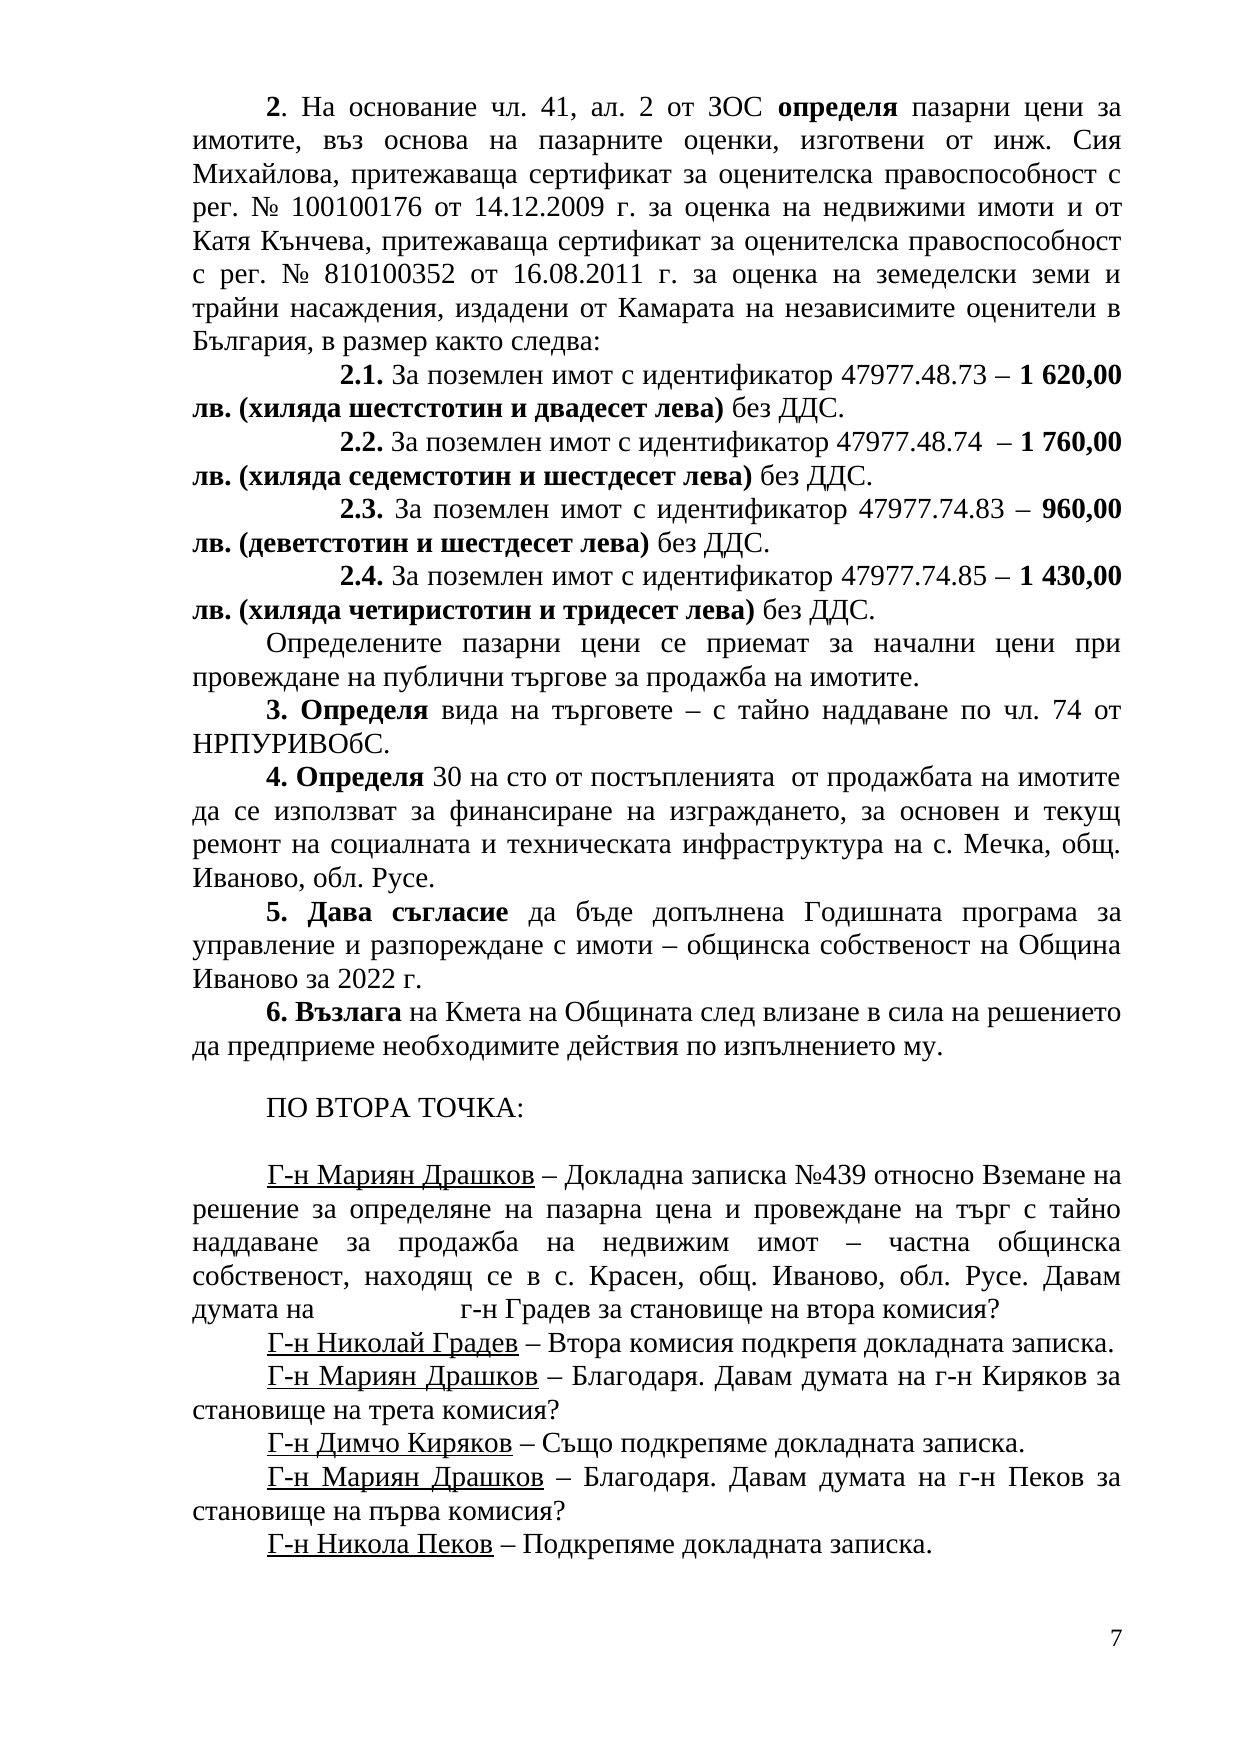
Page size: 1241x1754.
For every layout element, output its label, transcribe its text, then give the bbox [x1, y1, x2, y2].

text 2.1. За поземлен имот с идентификатор 47977.48.73 – 1 620,00 лв. (хиляда шестстотин и двадесет лева) без ДДС. [192, 357, 1122, 424]
text 2.3. За поземлен имот с идентификатор 47977.74.83 – 960,00 лв. (деветстотин и шестдесет лева) без ДДС. [192, 491, 1122, 558]
text 2. На основание чл. 41, ал. 2 от ЗОС определя пазарни цени за имотите, въз основа на пазарните оценки, изготвени от инж. Сия Михайлова, притежаваща сертификат за оценителска правоспособност с рег. № 100100176 от 14.12.2009 г. за оценка на недвижими имоти и от Катя Кънчева, притежаваща сертификат за оценителска правоспособност с рег. № 810100352 от 16.08.2011 г. за оценка на земеделски земи и трайни насаждения, издадени от Камарата на независимите оценители в България, в размер както следва: [192, 89, 1122, 357]
text 3. Определя вида на търговете – с тайно наддаване по чл. 74 от НРПУРИВОбС. [192, 692, 1122, 759]
text Г-н Мариян Драшков – Докладна записка №439 относно Вземане на решение за определяне на пазарна цена и провеждане на търг с тайно наддаване за продажба на недвижим имот – частна общинска собственост, находящ се в с. Красен, общ. Иваново, обл. Русе. Давам думата на г-н Градев за становище на втора комисия? [192, 1157, 1122, 1325]
text 2.4. За поземлен имот с идентификатор 47977.74.85 – 1 430,00 лв. (хиляда четиристотин и тридесет лева) без ДДС. [192, 558, 1122, 625]
text Г-н Мариян Драшков – Благодаря. Давам думата на г-н Киряков за становище на трета комисия? [192, 1358, 1122, 1426]
text Г-н Николай Градев – Втора комисия подкрепя докладната записка. [192, 1325, 1122, 1358]
text Г-н Мариян Драшков – Благодаря. Давам думата на г-н Пеков за становище на първа комисия? [192, 1459, 1122, 1526]
text 4. Определя 30 на сто от постъпленията от продажбата на имотите да се използват за финансиране на изграждането, за основен и текущ ремонт на социалната и техническата инфраструктура на с. Мечка, общ. Иваново, обл. Русе. [192, 759, 1122, 894]
text ПО ВТОРА ТОЧКА: [192, 1090, 1122, 1124]
text 2.2. За поземлен имот с идентификатор 47977.48.74 – 1 760,00 лв. (хиляда седемстотин и шестдесет лева) без ДДС. [192, 424, 1122, 491]
text 5. Дава съгласие да бъде допълнена Годишната програма за управление и разпореждане с имоти – общинска собственост на Община Иваново за 2022 г. [192, 894, 1122, 994]
text 6. Възлага на Кмета на Общината след влизане в сила на решението да предприеме необходимите действия по изпълнението му. [192, 994, 1122, 1061]
text Г-н Димчо Киряков – Също подкрепяме докладната записка. [192, 1426, 1122, 1459]
text Г-н Никола Пеков – Подкрепяме докладната записка. [192, 1526, 1122, 1560]
text Определените пазарни цени се приемат за начални цени при провеждане на публични търгове за продажба на имотите. [192, 625, 1122, 692]
